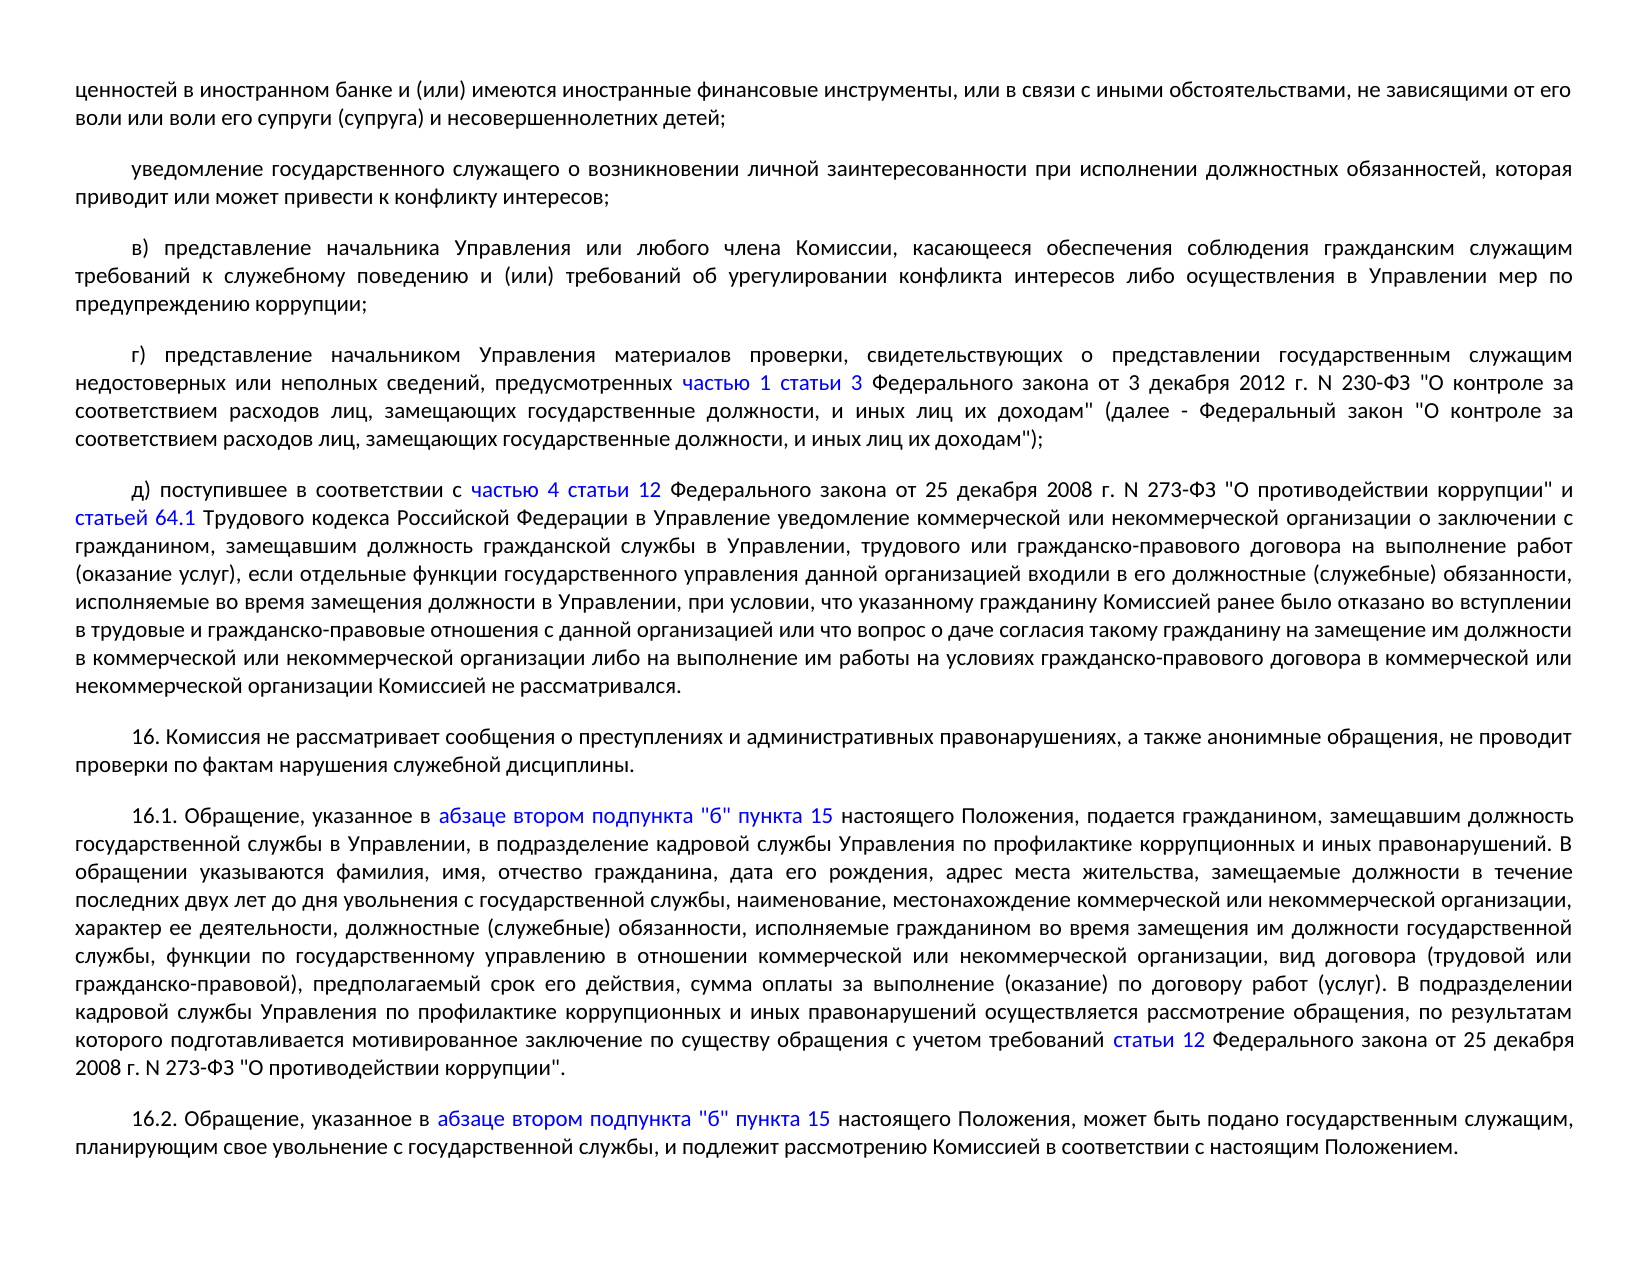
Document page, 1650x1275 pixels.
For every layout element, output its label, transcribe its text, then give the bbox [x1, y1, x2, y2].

text уведомление государственного служащего о возникновении личной заинтересованности при исполнении должностных обязанностей, которая приводит или может привести к конфликту интересов; [75, 154, 1575, 210]
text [75, 75, 1575, 131]
text г) представление начальником Управления материалов проверки, свидетельствующих о представлении государственным служащим недостоверных или неполных сведений, предусмотренных частью 1 статьи 3 Федерального закона от 3 декабря 2012 г. N 230-ФЗ "О контроле за соответствием расходов лиц, замещающих государственные должности, и иных лиц их доходам" (далее - Федеральный закон "О контроле за соответствием расходов лиц, замещающих государственные должности, и иных лиц их доходам"); [75, 340, 1575, 452]
text в) представление начальника Управления или любого члена Комиссии, касающееся обеспечения соблюдения гражданским служащим требований к служебному поведению и (или) требований об урегулировании конфликта интересов либо осуществления в Управлении мер по предупреждению коррупции; [75, 233, 1575, 317]
text 16.2. Обращение, указанное в абзаце втором подпункта "б" пункта 15 настоящего Положения, может быть подано государственным служащим, планирующим свое увольнение с государственной службы, и подлежит рассмотрению Комиссией в соответствии с настоящим Положением. [75, 1104, 1575, 1160]
text 16. Комиссия не рассматривает сообщения о преступлениях и административных правонарушениях, а также анонимные обращения, не проводит проверки по фактам нарушения служебной дисциплины. [75, 722, 1575, 778]
text д) поступившее в соответствии с частью 4 статьи 12 Федерального закона от 25 декабря 2008 г. N 273-ФЗ "О противодействии коррупции" и статьей 64.1 Трудового кодекса Российской Федерации в Управление уведомление коммерческой или некоммерческой организации о заключении с гражданином, замещавшим должность гражданской службы в Управлении, трудового или гражданско-правового договора на выполнение работ (оказание услуг), если отдельные функции государственного управления данной организацией входили в его должностные (служебные) обязанности, исполняемые во время замещения должности в Управлении, при условии, что указанному гражданину Комиссией ранее было отказано во вступлении в трудовые и гражданско-правовые отношения с данной организацией или что вопрос о даче согласия такому гражданину на замещение им должности в коммерческой или некоммерческой организации либо на выполнение им работы на условиях гражданско-правового договора в коммерческой или некоммерческой организации Комиссией не рассматривался. [75, 475, 1575, 699]
text 16.1. Обращение, указанное в абзаце втором подпункта "б" пункта 15 настоящего Положения, подается гражданином, замещавшим должность государственной службы в Управлении, в подразделение кадровой службы Управления по профилактике коррупционных и иных правонарушений. В обращении указываются фамилия, имя, отчество гражданина, дата его рождения, адрес места жительства, замещаемые должности в течение последних двух лет до дня увольнения с государственной службы, наименование, местонахождение коммерческой или некоммерческой организации, характер ее деятельности, должностные (служебные) обязанности, исполняемые гражданином во время замещения им должности государственной службы, функции по государственному управлению в отношении коммерческой или некоммерческой организации, вид договора (трудовой или гражданско-правовой), предполагаемый срок его действия, сумма оплаты за выполнение (оказание) по договору работ (услуг). В подразделении кадровой службы Управления по профилактике коррупционных и иных правонарушений осуществляется рассмотрение обращения, по результатам которого подготавливается мотивированное заключение по существу обращения с учетом требований статьи 12 Федерального закона от 25 декабря 2008 г. N 273-ФЗ "О противодействии коррупции". [75, 801, 1575, 1081]
